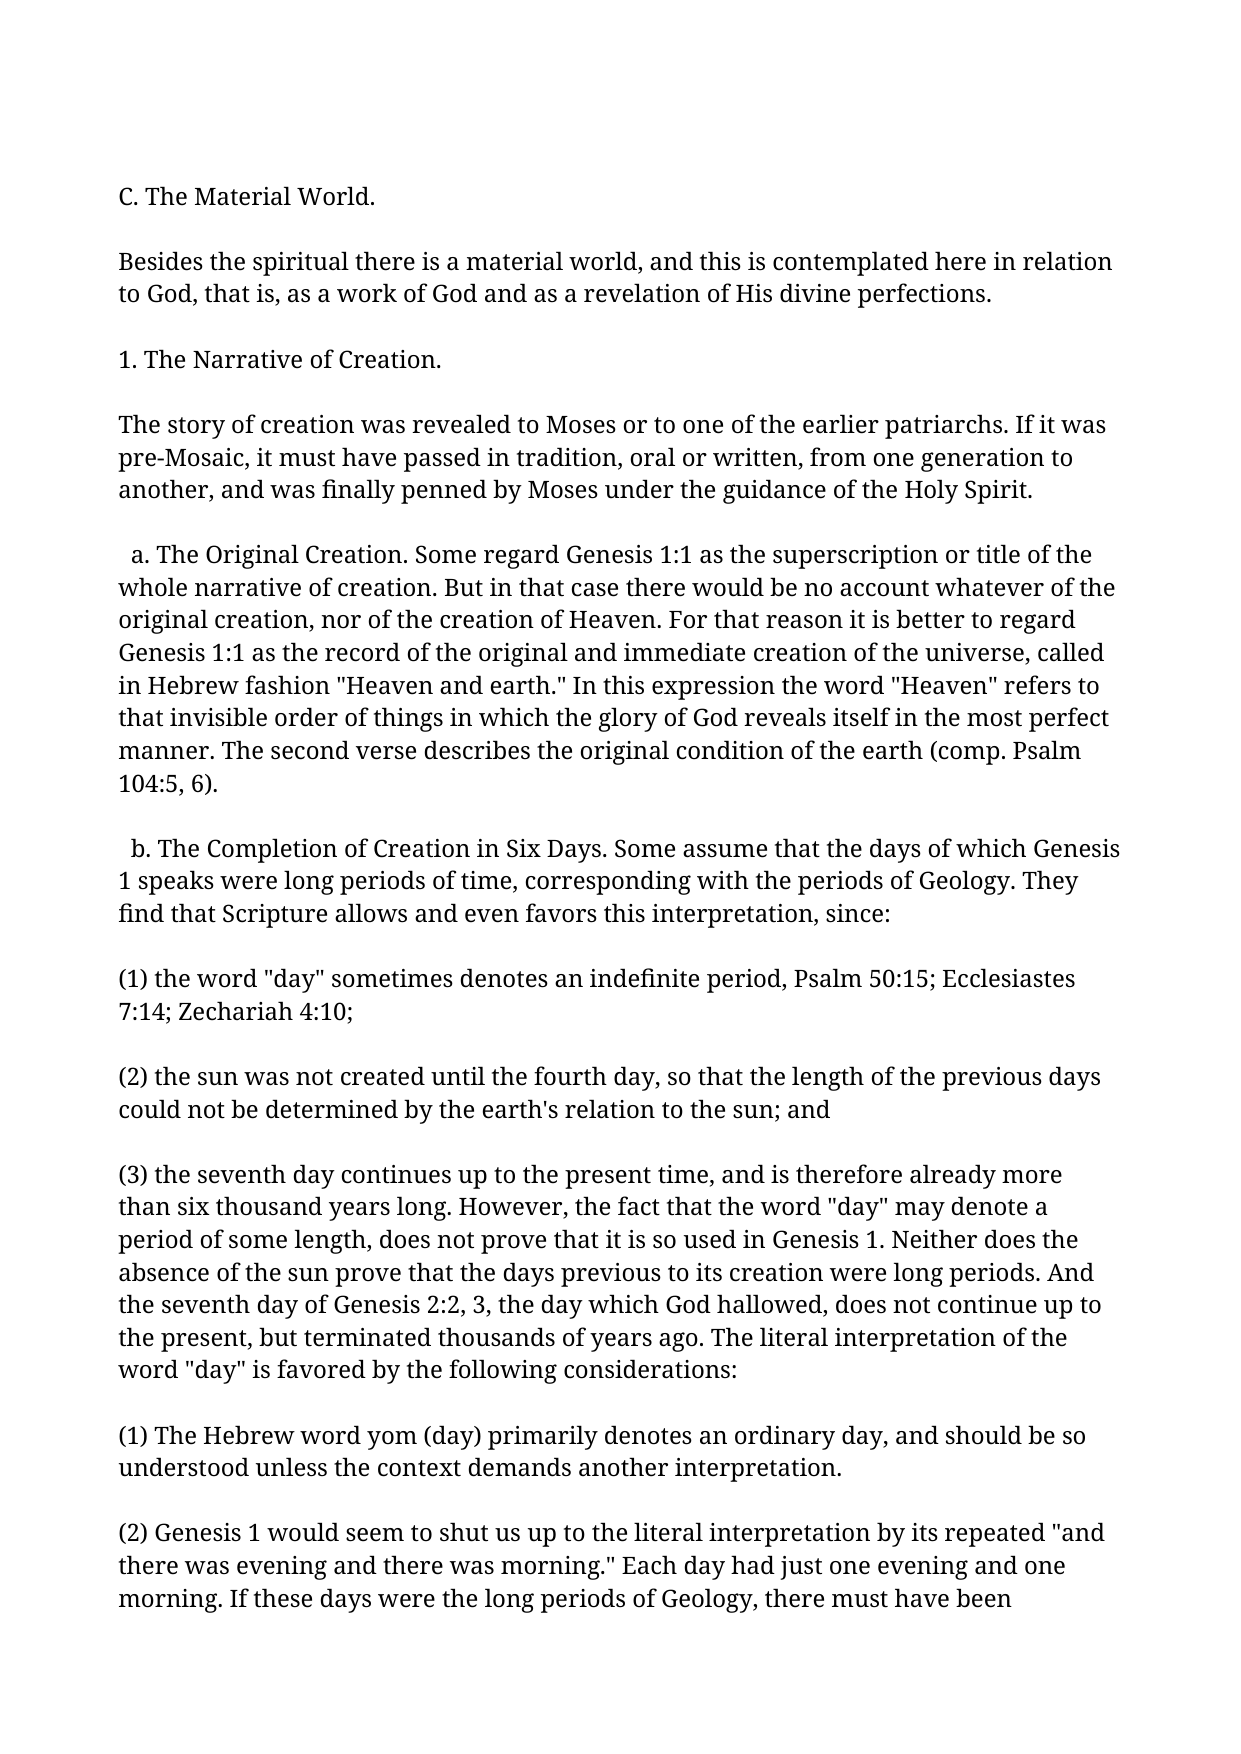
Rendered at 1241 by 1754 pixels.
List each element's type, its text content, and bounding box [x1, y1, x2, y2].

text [118, 1516, 1122, 1614]
text b. The Completion of Creation in Six Days. Some assume that the days of which Genesis 1 speaks were long periods of time, corresponding with the periods of Geology. They find that Scripture allows and even favors this interpretation, since: [118, 832, 1122, 929]
text The story of creation was revealed to Moses or to one of the earlier patriarchs. If it was pre-Mosaic, it must have passed in tradition, oral or written, from one generation to another, and was finally penned by Moses under the guidance of the Holy Spirit. [118, 408, 1122, 506]
text (3) the seventh day continues up to the present time, and is therefore already more than six thousand years long. However, the fact that the word "day" may denote a period of some length, does not prove that it is so used in Genesis 1. Neither does the absence of the sun prove that the days previous to its creation were long periods. And the seventh day of Genesis 2:2, 3, the day which God hallowed, does not continue up to the present, but terminated thousands of years ago. The literal interpretation of the word "day" is favored by the following considerations: [118, 1158, 1122, 1386]
text (1) the word "day" sometimes denotes an indefinite period, Psalm 50:15; Ecclesiastes 7:14; Zechariah 4:10; [118, 962, 1122, 1027]
text (2) the sun was not created until the fourth day, so that the length of the previous days could not be determined by the earth's relation to the sun; and [118, 1060, 1122, 1125]
text Besides the spiritual there is a material world, and this is contemplated here in relation to God, that is, as a work of God and as a revelation of His divine perfections. [118, 245, 1122, 310]
text C. The Material World. [118, 179, 1122, 212]
text (1) The Hebrew word yom (day) primarily denotes an ordinary day, and should be so understood unless the context demands another interpretation. [118, 1418, 1122, 1484]
text 1. The Narrative of Creation. [118, 342, 1122, 375]
text a. The Original Creation. Some regard Genesis 1:1 as the superscription or title of the whole narrative of creation. But in that case there would be no account whatever of the original creation, nor of the creation of Heaven. For that reason it is better to regard Genesis 1:1 as the record of the original and immediate creation of the universe, called in Hebrew fashion "Heaven and earth." In this expression the word "Heaven" refers to that invisible order of things in which the glory of God reveals itself in the most perfect manner. The second verse describes the original condition of the earth (comp. Psalm 104:5, 6). [118, 538, 1122, 799]
